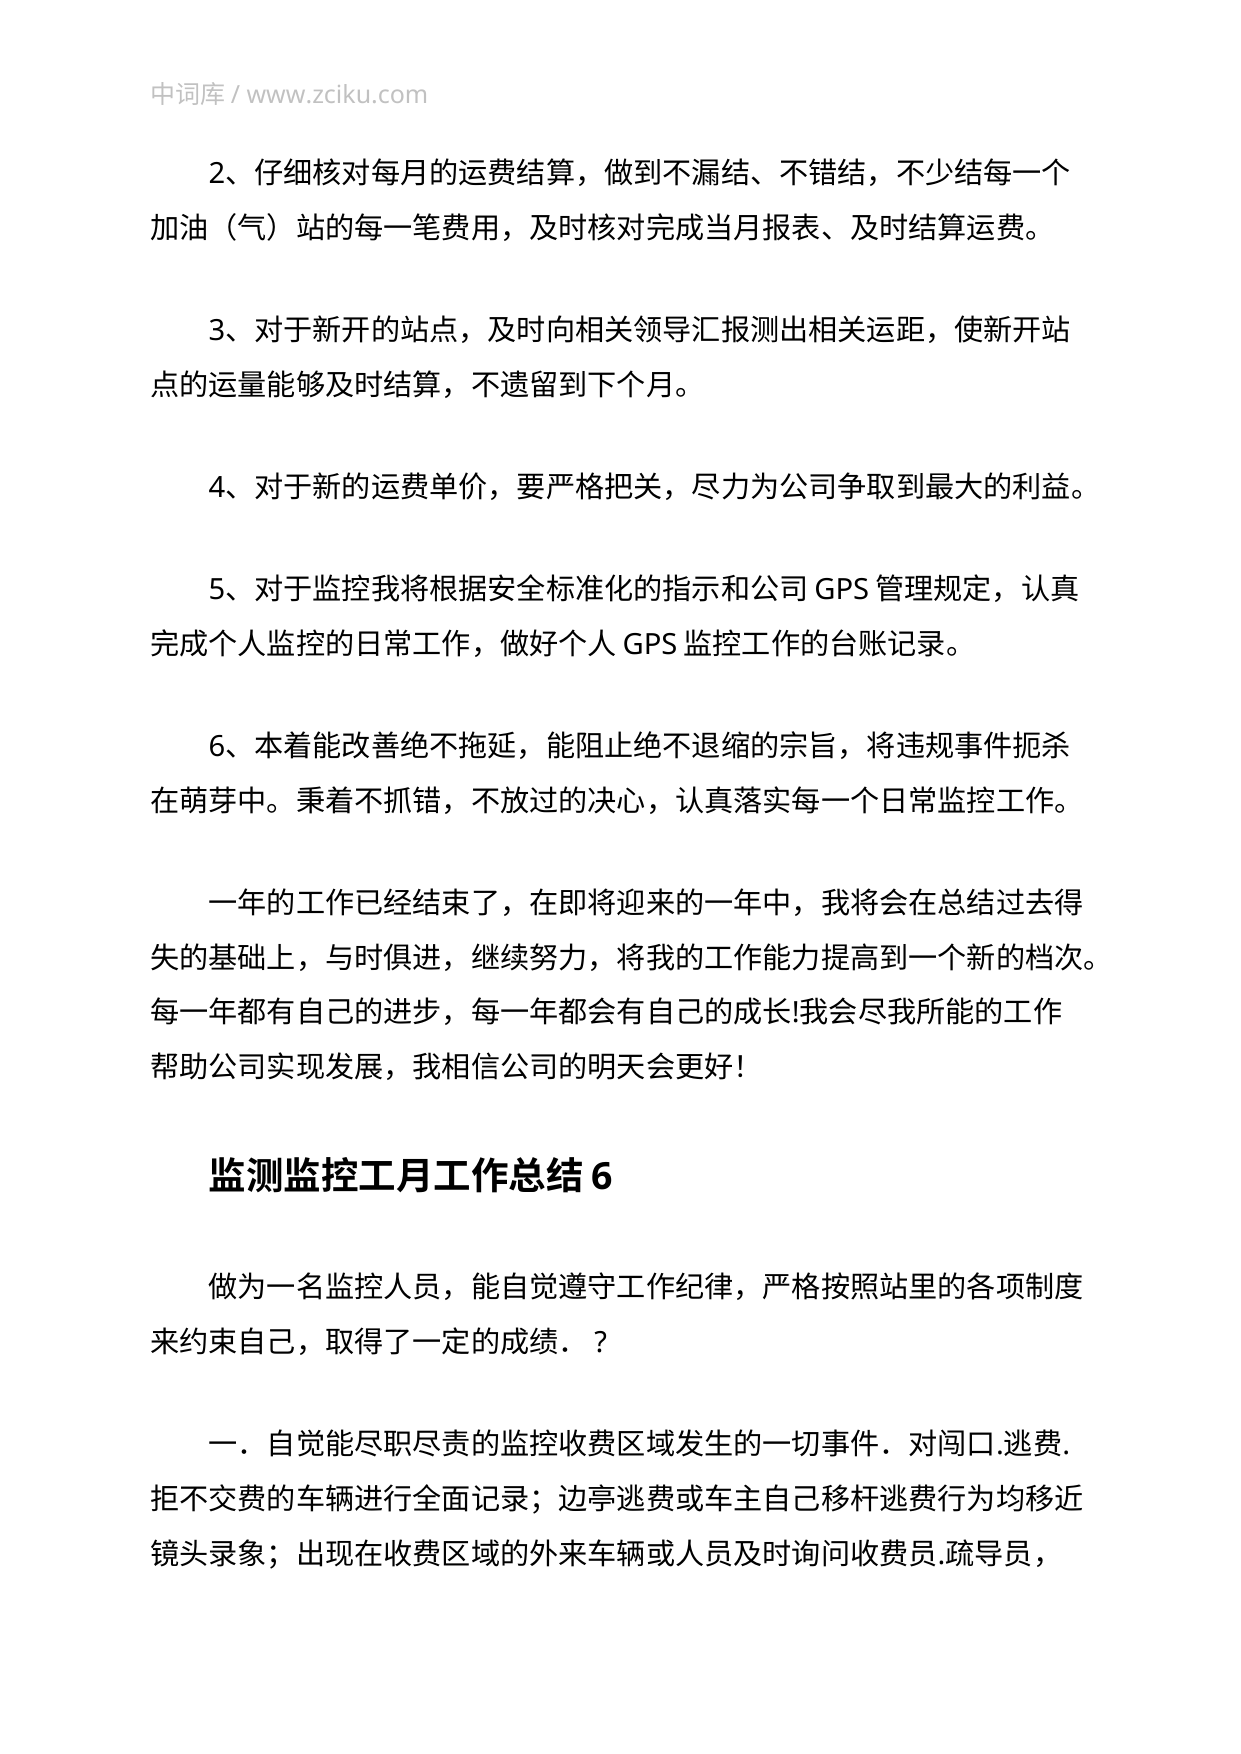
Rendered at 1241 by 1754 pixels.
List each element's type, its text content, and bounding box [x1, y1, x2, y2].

text 做为一名监控人员，能自觉遵守工作纪律，严格按照站里的各项制度来约束自己，取得了一定的成绩． ? [150, 1263, 1090, 1361]
text 监测监控工月工作总结6 [150, 1146, 1090, 1200]
text 一年的工作已经结束了，在即将迎来的一年中，我将会在总结过去得失的基础上，与时俱进，继续努力，将我的工作能力提高到一个新的档次。每一年都有自己的进步，每一年都会有自己的成长!我会尽我所能的工作帮助公司实现发展，我相信公司的明天会更好！ [150, 879, 1090, 1086]
text 2、仔细核对每月的运费结算，做到不漏结、不错结，不少结每一个加油（气）站的每一笔费用，及时核对完成当月报表、及时结算运费。 [150, 150, 1090, 247]
text 3、对于新开的站点，及时向相关领导汇报测出相关运距，使新开站点的运量能够及时结算，不遗留到下个月。 [150, 307, 1090, 404]
text 6、本着能改善绝不拖延，能阻止绝不退缩的宗旨，将违规事件扼杀在萌芽中。秉着不抓错，不放过的决心，认真落实每一个日常监控工作。 [150, 722, 1090, 820]
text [150, 1420, 1090, 1573]
text 5、对于监控我将根据安全标准化的指示和公司GPS管理规定，认真完成个人监控的日常工作，做好个人GPS监控工作的台账记录。 [150, 566, 1090, 663]
text 4、对于新的运费单价，要严格把关，尽力为公司争取到最大的利益。 [150, 463, 1090, 506]
